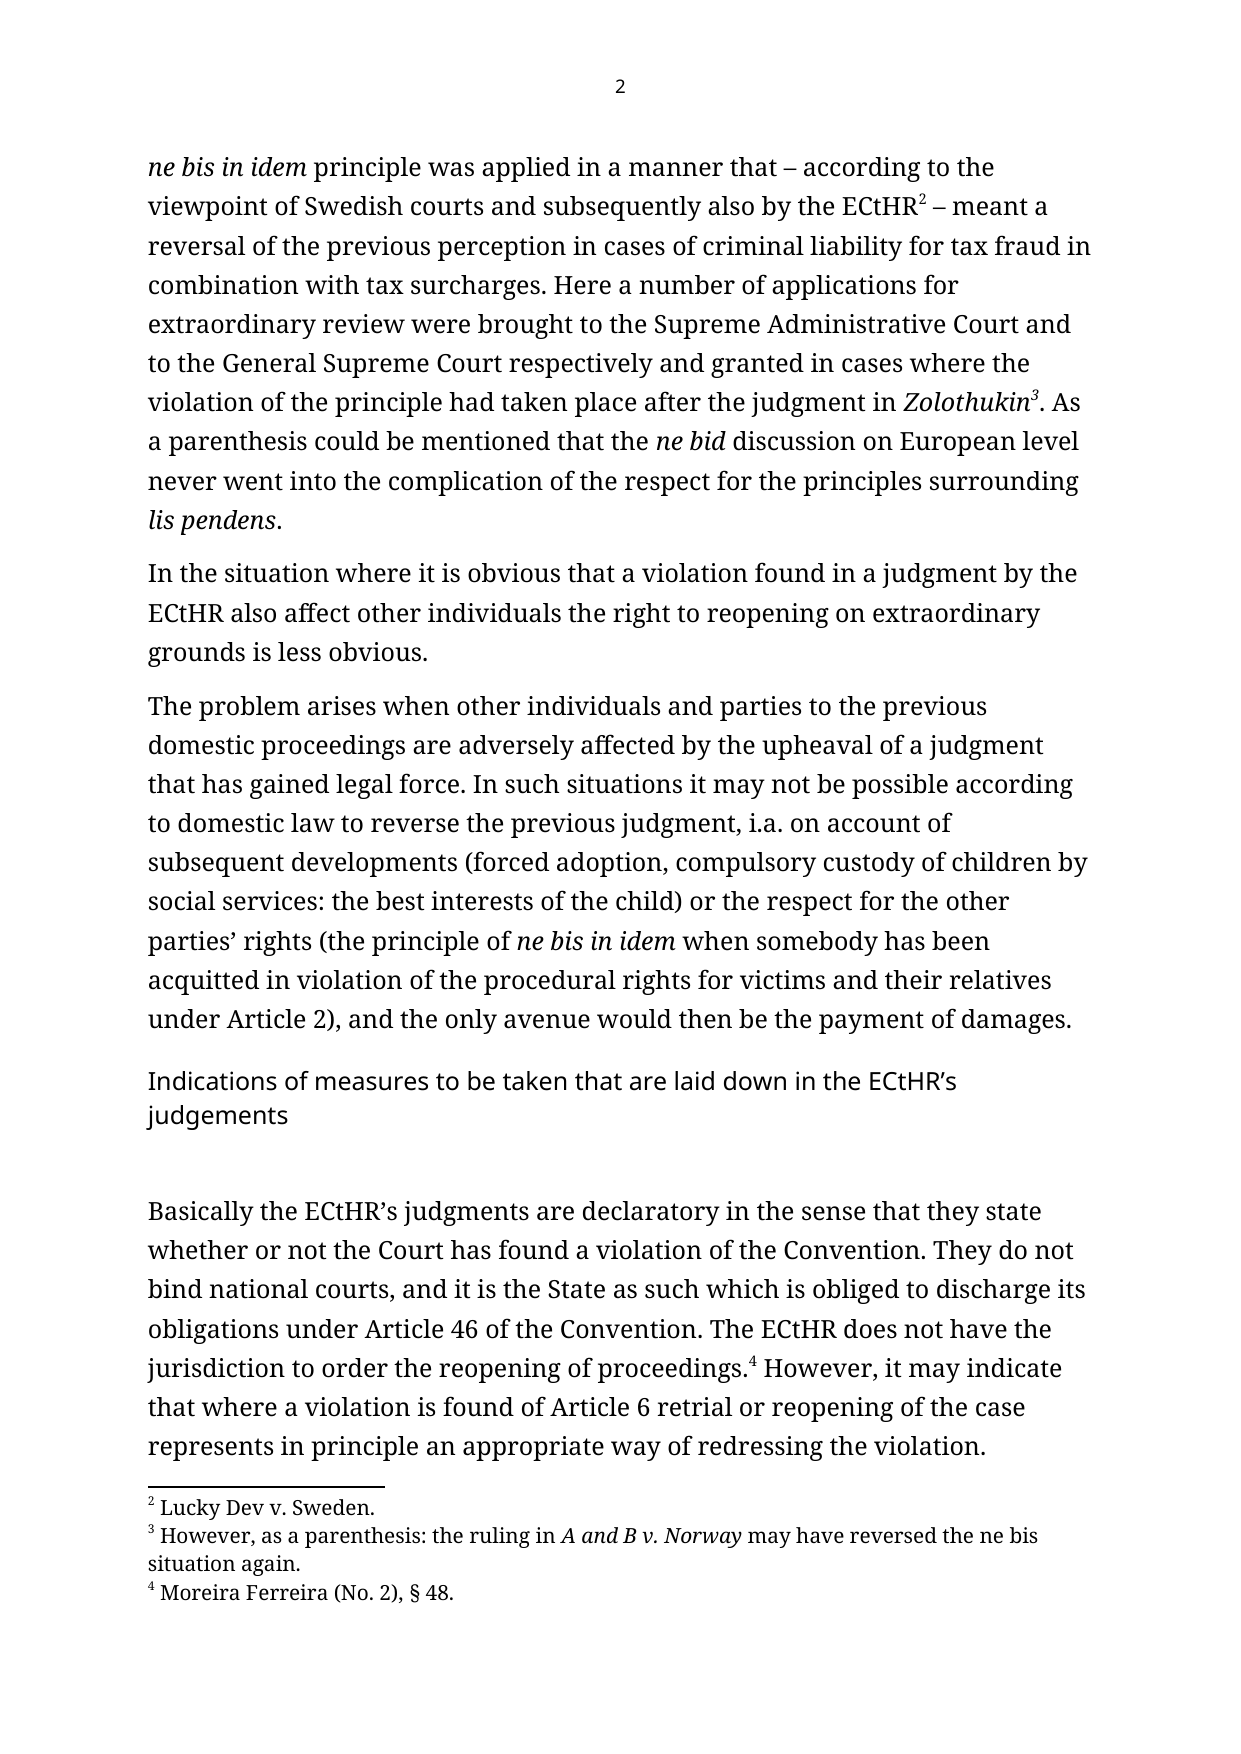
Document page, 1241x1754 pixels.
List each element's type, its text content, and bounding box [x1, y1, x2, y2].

text In the situation where it is obvious that a violation found in a judgment by the ECtHR also affect other individuals the right to reopening on extraordinary grounds is less obvious. [148, 556, 1093, 668]
text The problem arises when other individuals and parties to the previous domestic proceedings are adversely affected by the upheaval of a judgment that has gained legal force. In such situations it may not be possible according to domestic law to reverse the previous judgment, i.a. on account of subsequent developments (forced adoption, compulsory custody of children by social services: the best interests of the child) or the respect for the other parties’ rights (the principle of ne bis in idem when somebody has been acquitted in violation of the procedural rights for victims and their relatives under Article 2), and the only avenue would then be the payment of damages. [148, 688, 1093, 1036]
subtitle Indications of measures to be taken that are laid down in the ECtHR’s judgements [148, 1063, 1093, 1132]
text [148, 150, 1093, 536]
text Basically the ECtHR’s judgments are declaratory in the sense that they state whether or not the Court has found a violation of the Convention. They do not bind national courts, and it is the State as such which is obliged to discharge its obligations under Article 46 of the Convention. The ECtHR does not have the jurisdiction to order the reopening of proceedings. However, it may indicate that where a violation is found of Article 6 retrial or reopening of the case represents in principle an appropriate way of redressing the violation. [148, 1194, 1093, 1463]
